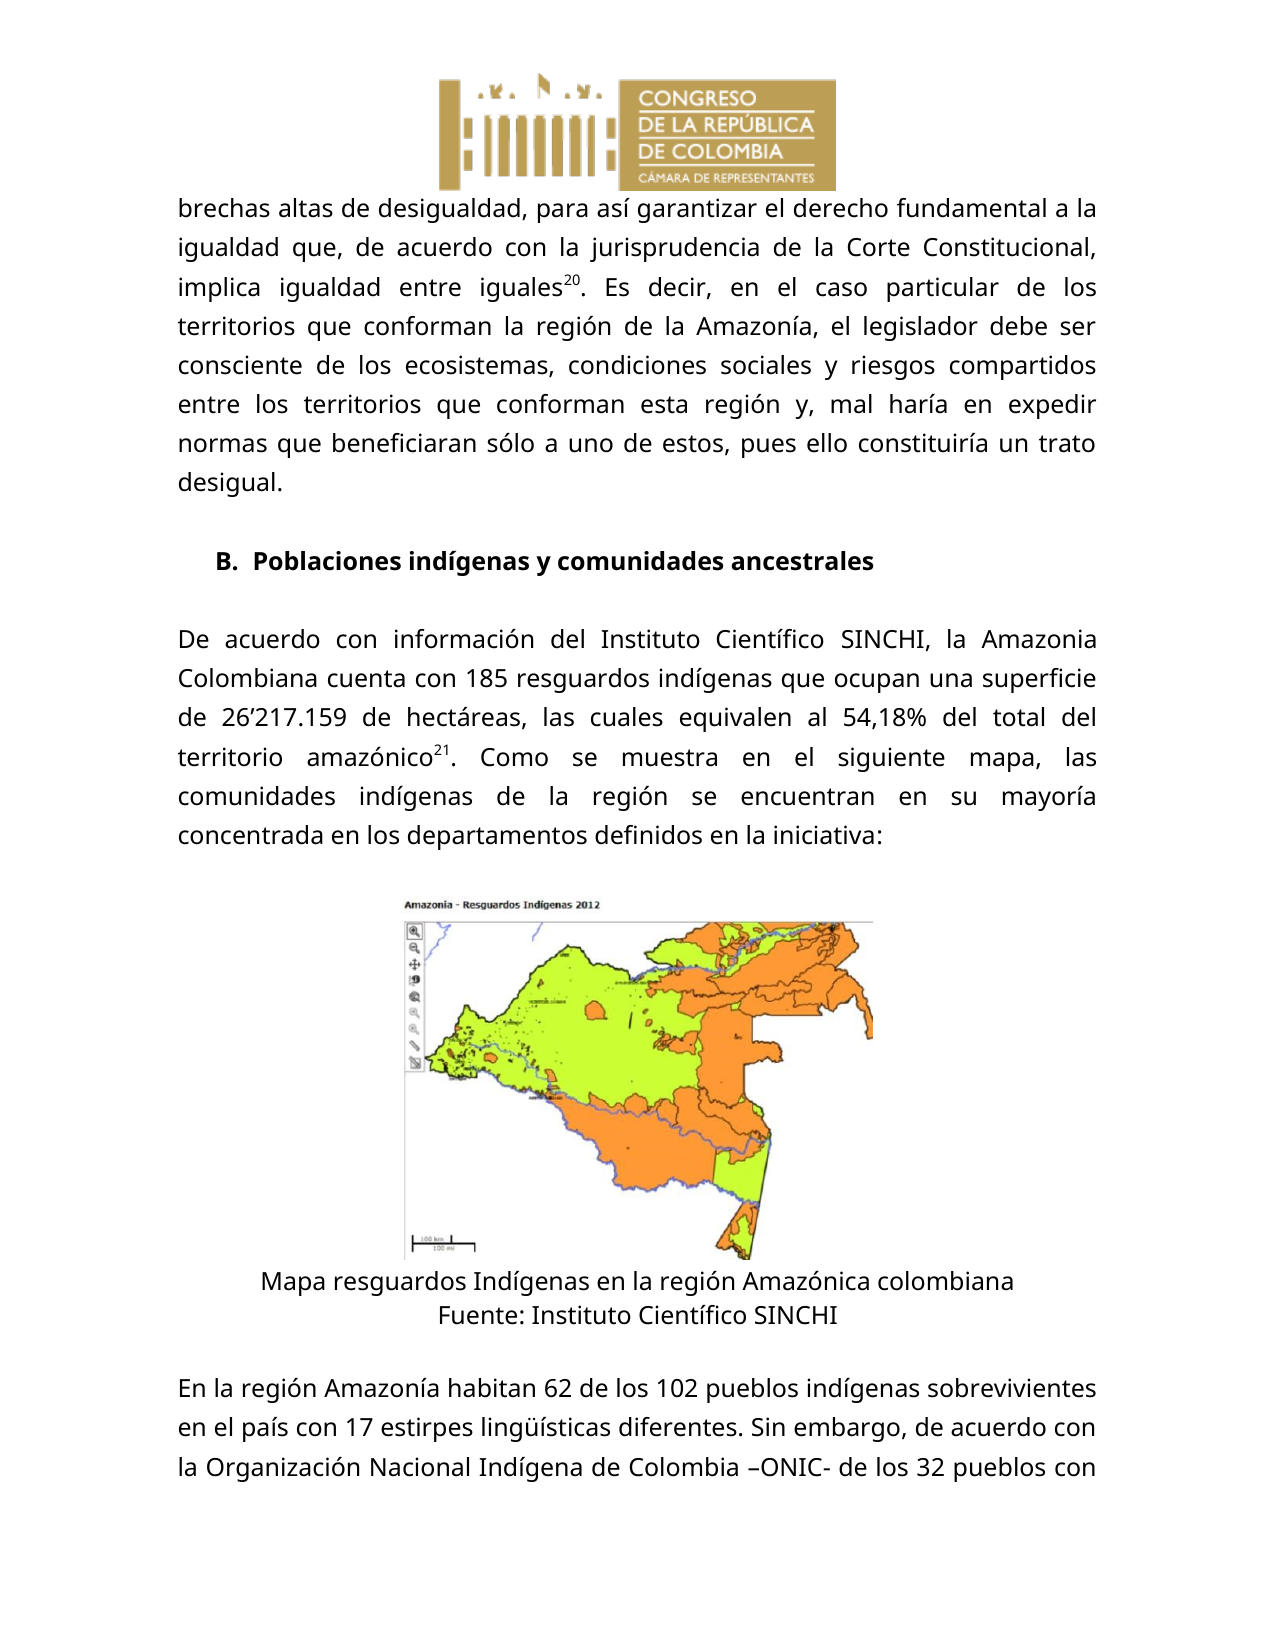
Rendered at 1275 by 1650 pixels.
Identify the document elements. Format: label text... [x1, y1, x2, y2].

text Mapa resguardos Indígenas en la región Amazónica colombiana [177, 1264, 1098, 1298]
list Poblaciones indígenas y comunidades ancestrales [215, 543, 1098, 577]
picture [439, 73, 836, 191]
text De acuerdo con información del Instituto Científico SINCHI, la Amazonia Colombiana cuenta con 185 resguardos indígenas que ocupan una superficie de 26’217.159 de hectáreas, las cuales equivalen al 54,18% del total del territorio amazónico21. Como se muestra en el siguiente mapa, las comunidades indígenas de la región se encuentran en su mayoría concentrada en los departamentos definidos en la iniciativa: [177, 622, 1098, 852]
text Fuente: Instituto Científico SINCHI [177, 1298, 1098, 1332]
picture [402, 896, 873, 1260]
